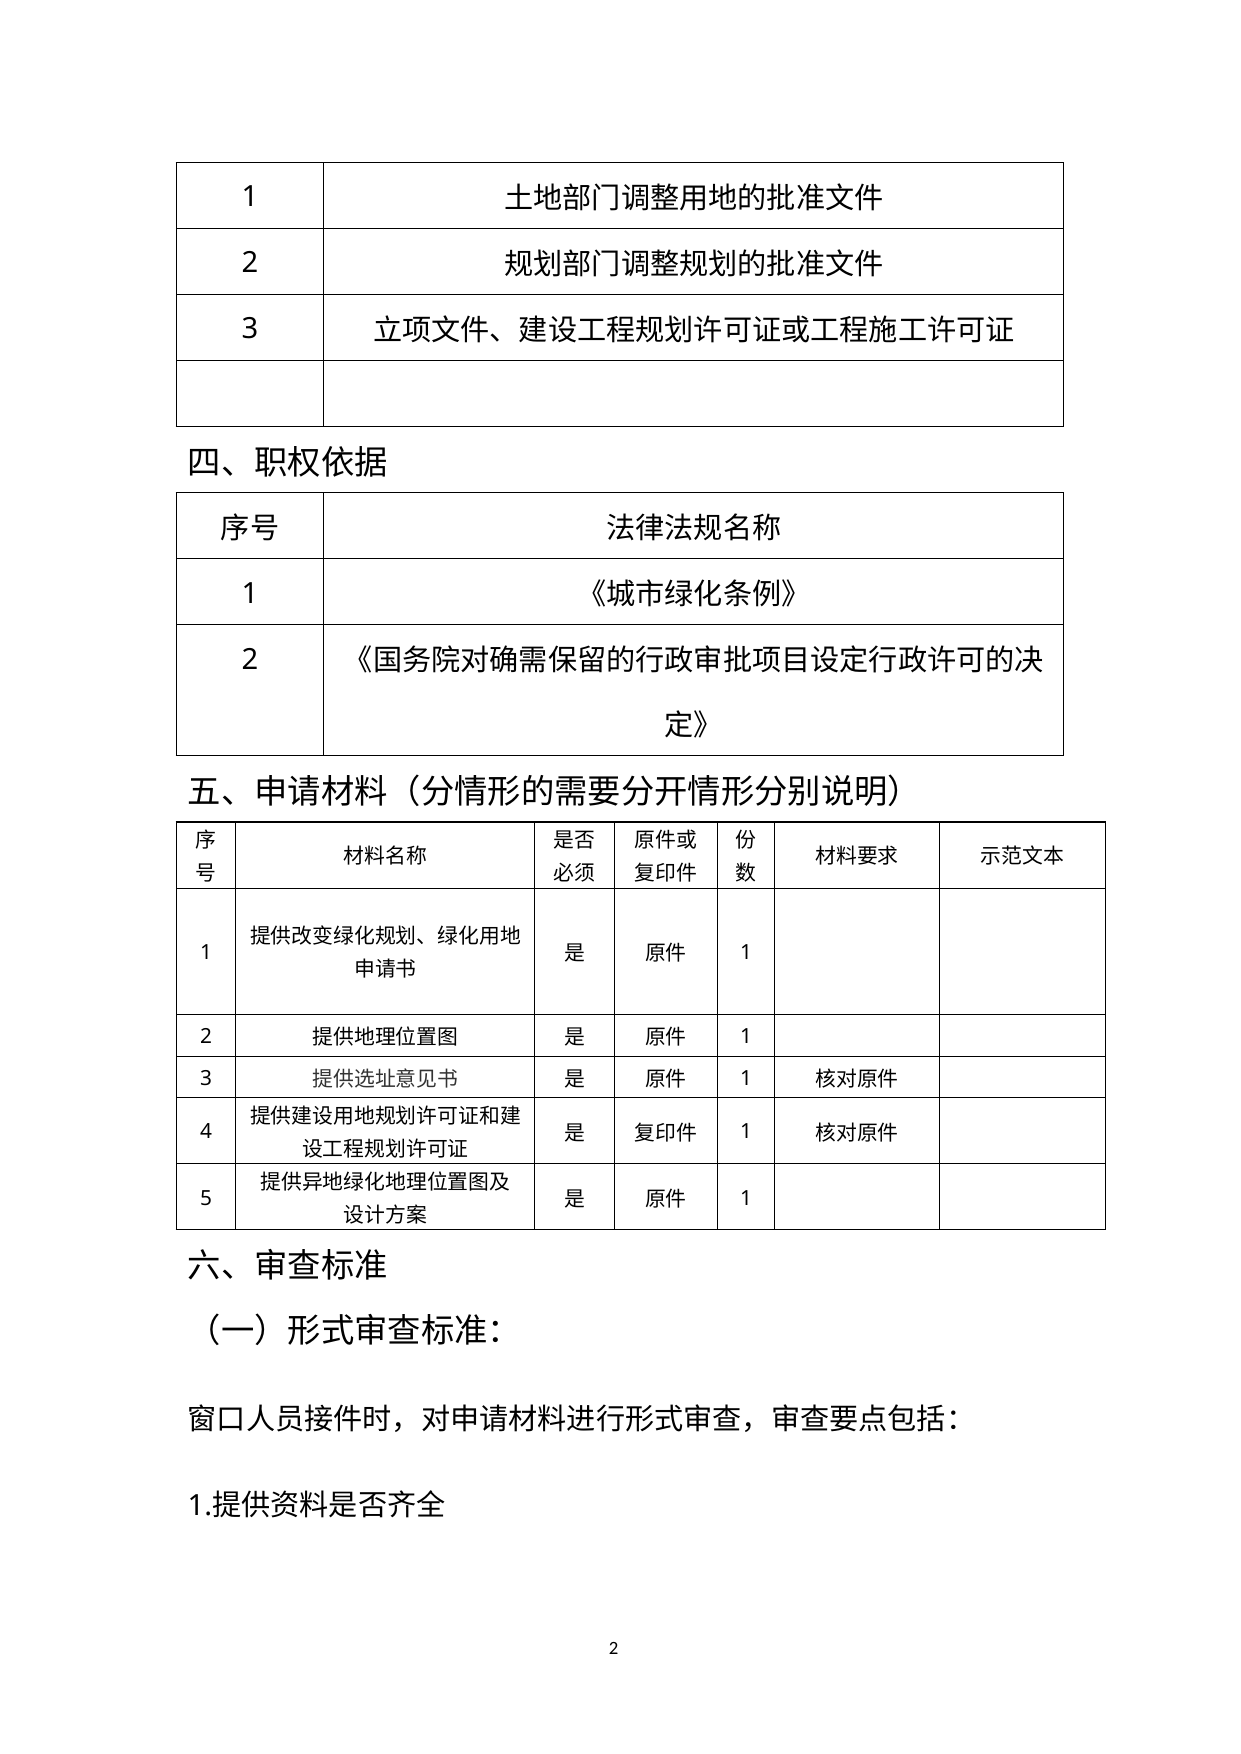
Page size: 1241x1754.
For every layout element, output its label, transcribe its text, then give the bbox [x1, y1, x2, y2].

table_header 示范文本 [940, 823, 1105, 887]
table_header 法律法规名称 [324, 493, 1063, 558]
table_cell [940, 1057, 1105, 1097]
table_header 份数 [718, 823, 774, 887]
table_header 序号 [177, 493, 323, 558]
table_header 材料要求 [775, 823, 939, 887]
table_cell 《城市绿化条例》 [324, 559, 1063, 624]
table_cell 是 [535, 1015, 614, 1056]
table_cell 提供改变绿化规划、绿化用地申请书 [236, 889, 534, 1014]
table_cell [940, 889, 1105, 1014]
table_cell 提供选址意见书 [236, 1057, 534, 1097]
table_cell [177, 361, 323, 426]
table_cell 土地部门调整用地的批准文件 [324, 163, 1063, 228]
table_header 材料名称 [236, 823, 534, 887]
text 1.提供资料是否齐全 [187, 1471, 1053, 1536]
table_cell [775, 1015, 939, 1056]
table_cell 1 [177, 163, 323, 228]
text 四、职权依据 [187, 427, 1053, 492]
text 六、审查标准 [187, 1230, 1053, 1295]
table_cell 1 [718, 1164, 774, 1229]
table_cell [775, 889, 939, 1014]
table_cell 核对原件 [775, 1057, 939, 1097]
table_cell [940, 1098, 1105, 1163]
table_cell 规划部门调整规划的批准文件 [324, 229, 1063, 294]
table_cell 2 [177, 1015, 235, 1056]
table_header 原件或复印件 [615, 823, 717, 887]
table_cell 1 [718, 889, 774, 1014]
table_cell 提供地理位置图 [236, 1015, 534, 1056]
table_cell 提供异地绿化地理位置图及 设计方案 [236, 1164, 534, 1229]
table_cell 原件 [615, 1057, 717, 1097]
table_cell 是 [535, 1057, 614, 1097]
text 窗口人员接件时，对申请材料进行形式审查，审查要点包括： [187, 1384, 1053, 1449]
table_cell [940, 1015, 1105, 1056]
table_cell 3 [177, 1057, 235, 1097]
table_cell 1 [718, 1015, 774, 1056]
table_cell 1 [177, 889, 235, 1014]
text 五、申请材料（分情形的需要分开情形分别说明） [187, 756, 1053, 821]
table_cell 《国务院对确需保留的行政审批项目设定行政许可的决定》 [324, 625, 1063, 755]
table_cell 2 [177, 229, 323, 294]
table_cell 4 [177, 1098, 235, 1163]
table_cell 复印件 [615, 1098, 717, 1163]
table_cell 原件 [615, 889, 717, 1014]
text （一）形式审查标准： [187, 1295, 1053, 1360]
table_cell 原件 [615, 1015, 717, 1056]
table_cell 3 [177, 295, 323, 360]
table_cell 1 [718, 1098, 774, 1163]
table_cell [940, 1164, 1105, 1229]
table_cell 是 [535, 1164, 614, 1229]
table_cell [775, 1164, 939, 1229]
table_cell [324, 361, 1063, 426]
table_cell 1 [718, 1057, 774, 1097]
table_cell 是 [535, 889, 614, 1014]
table_cell 立项文件、建设工程规划许可证或工程施工许可证 [324, 295, 1063, 360]
table_cell 是 [535, 1098, 614, 1163]
table_header 是否必须 [535, 823, 614, 887]
table_cell 1 [177, 559, 323, 624]
table_header 序号 [177, 823, 235, 887]
table_cell 核对原件 [775, 1098, 939, 1163]
table_cell 2 [177, 625, 323, 755]
table_cell 提供建设用地规划许可证和建设工程规划许可证 [236, 1098, 534, 1163]
table_cell 5 [177, 1164, 235, 1229]
table_cell 原件 [615, 1164, 717, 1229]
